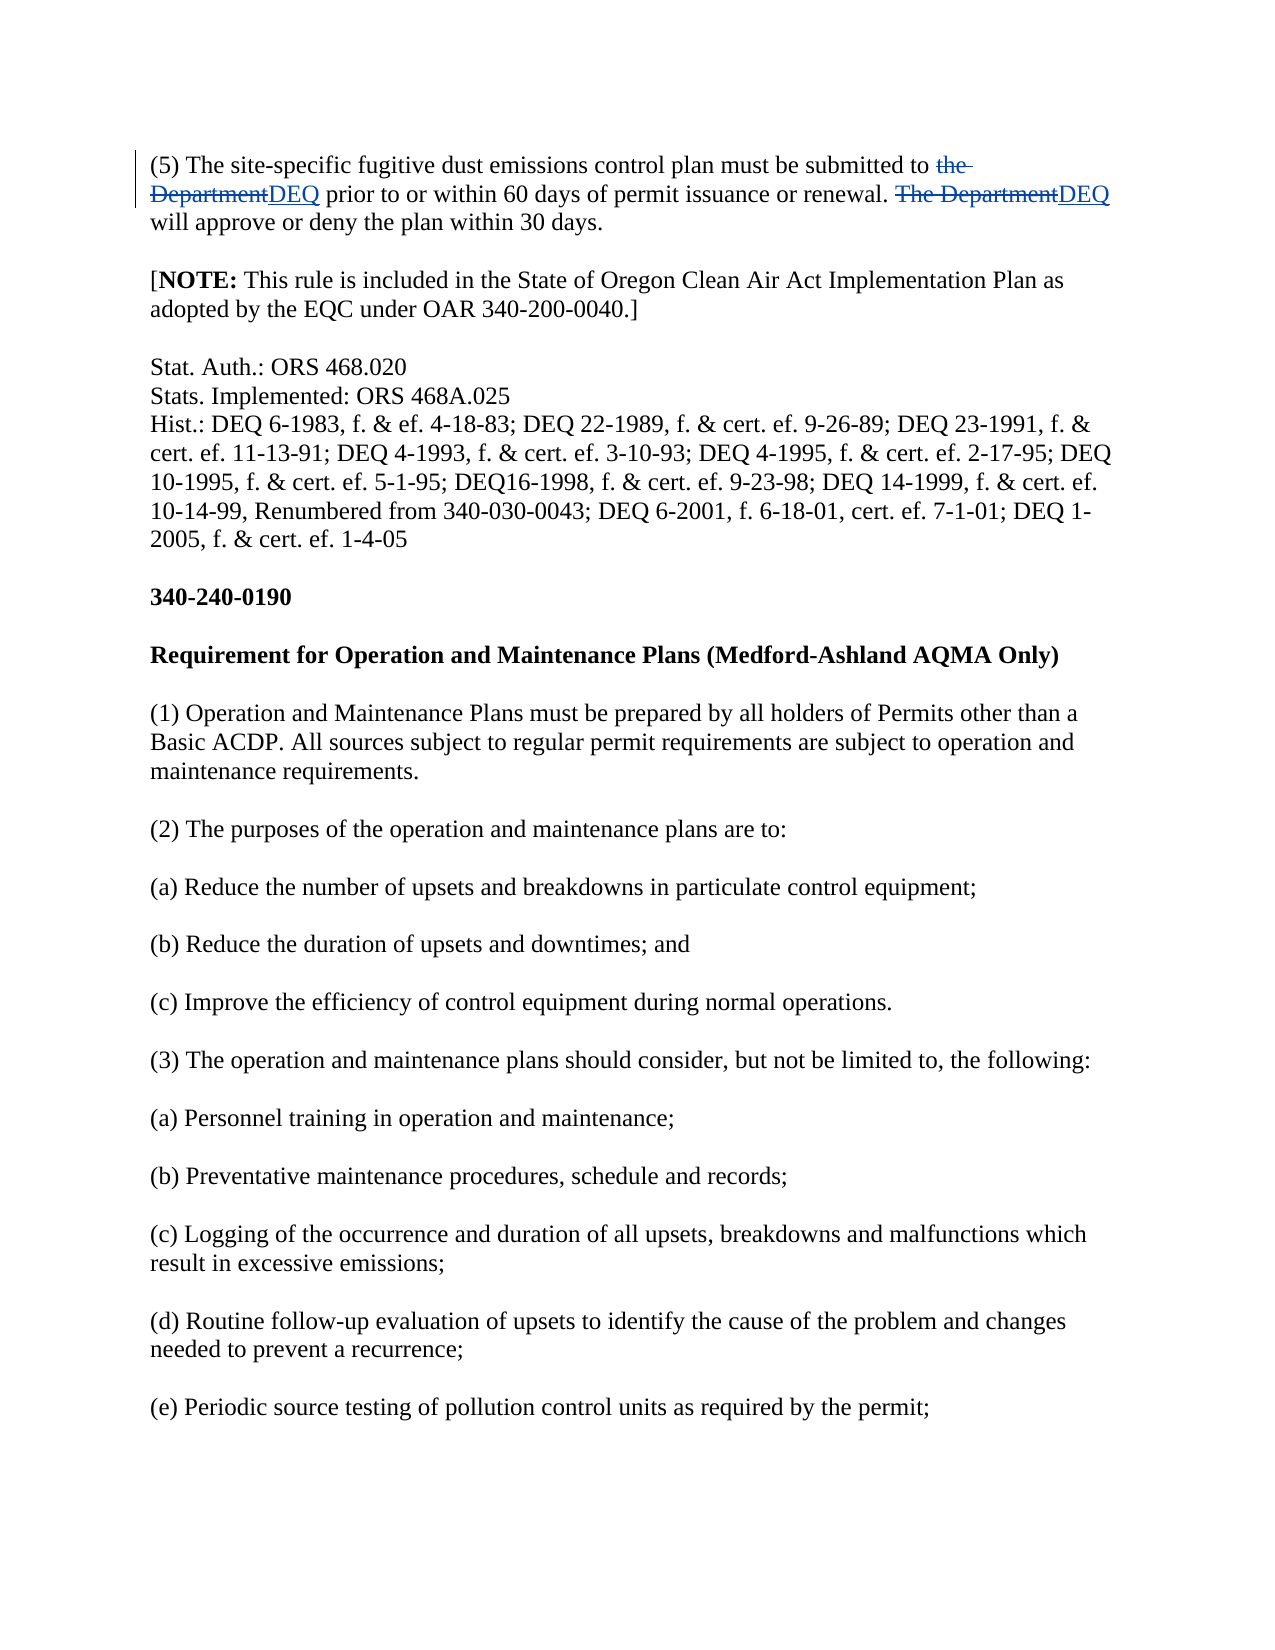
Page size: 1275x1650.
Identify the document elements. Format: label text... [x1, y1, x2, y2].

text (5) The site-specific fugitive dust emissions control plan must be submitted to prior to or within 60 days of permit issuance or renewal. will approve or deny the plan within 30 days. [150, 150, 1125, 236]
text (2) The purposes of the operation and maintenance plans are to: [150, 814, 1125, 842]
text (b) Preventative maintenance procedures, schedule and records; [150, 1161, 1125, 1190]
text (b) Reduce the duration of upsets and downtimes; and [150, 929, 1125, 958]
text (a) Personnel training in operation and maintenance; [150, 1103, 1125, 1132]
text (3) The operation and maintenance plans should consider, but not be limited to, the following: [150, 1045, 1125, 1074]
text Requirement for Operation and Maintenance Plans (Medford-Ashland AQMA Only) [150, 640, 1125, 669]
text (e) Periodic source testing of pollution control units as required by the permit; [150, 1392, 1125, 1421]
text 340-240-0190 [150, 582, 1125, 611]
text (c) Improve the efficiency of control equipment during normal operations. [150, 987, 1125, 1016]
text (1) Operation and Maintenance Plans must be prepared by all holders of Permits other than a Basic ACDP. All sources subject to regular permit requirements are subject to operation and maintenance requirements. [150, 698, 1125, 784]
text (d) Routine follow-up evaluation of upsets to identify the cause of the problem and changes needed to prevent a recurrence; [150, 1306, 1125, 1363]
text Stat. Auth.: ORS 468.020 Stats. Implemented: ORS 468A.025 Hist.: DEQ 6-1983, f. & ef. 4-18-83; DEQ 22-1989, f. & cert. ef. 9-26-89; DEQ 23-1991, f. & cert. ef. 11-13-91; DEQ 4-1993, f. & cert. ef. 3-10-93; DEQ 4-1995, f. & cert. ef. 2-17-95; DEQ 10-1995, f. & cert. ef. 5-1-95; DEQ16-1998, f. & cert. ef. 9-23-98; DEQ 14-1999, f. & cert. ef. 10-14-99, Renumbered from 340-030-0043; DEQ 6-2001, f. 6-18-01, cert. ef. 7-1-01; DEQ 1-2005, f. & cert. ef. 1-4-05 [150, 352, 1125, 553]
text (a) Reduce the number of upsets and breakdowns in particulate control equipment; [150, 872, 1125, 900]
text [NOTE: This rule is included in the State of Oregon Clean Air Act Implementation Plan as adopted by the EQC under OAR 340-200-0040.] [150, 265, 1125, 323]
text (c) Logging of the occurrence and duration of all upsets, breakdowns and malfunctions which result in excessive emissions; [150, 1219, 1125, 1277]
